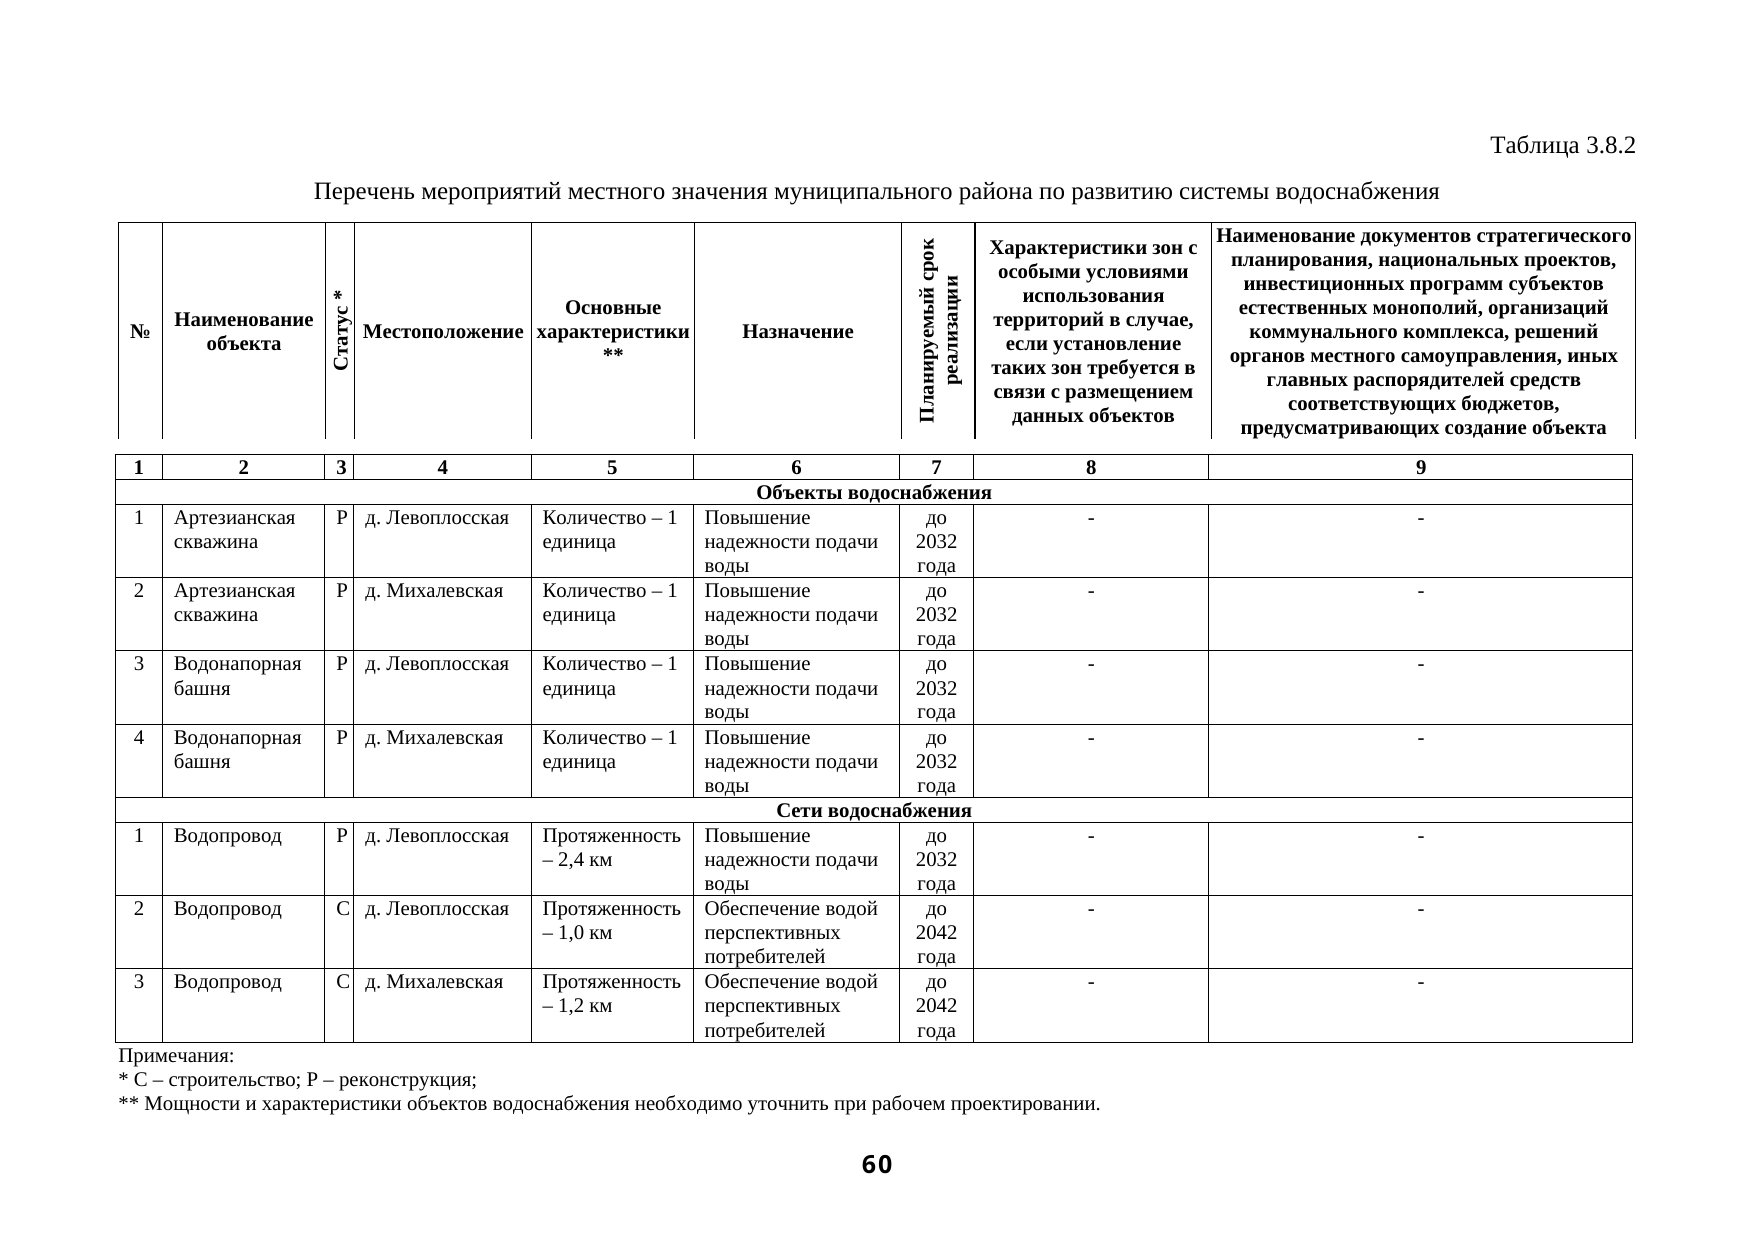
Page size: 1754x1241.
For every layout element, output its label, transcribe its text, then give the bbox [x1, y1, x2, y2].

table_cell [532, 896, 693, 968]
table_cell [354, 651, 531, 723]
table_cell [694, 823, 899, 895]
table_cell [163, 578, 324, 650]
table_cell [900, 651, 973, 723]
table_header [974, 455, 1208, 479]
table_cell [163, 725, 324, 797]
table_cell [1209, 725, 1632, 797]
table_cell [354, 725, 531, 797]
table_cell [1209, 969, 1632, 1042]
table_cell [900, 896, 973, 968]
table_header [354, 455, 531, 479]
text * С – строительство; Р – реконструкция; [118, 1067, 1636, 1091]
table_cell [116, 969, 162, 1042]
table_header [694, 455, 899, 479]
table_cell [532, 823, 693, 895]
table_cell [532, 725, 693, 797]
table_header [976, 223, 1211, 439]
text Примечания: [118, 1043, 1636, 1067]
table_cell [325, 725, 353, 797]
text ** Мощности и характеристики объектов водоснабжения необходимо уточнить при рабочем проектировании. [118, 1091, 1636, 1115]
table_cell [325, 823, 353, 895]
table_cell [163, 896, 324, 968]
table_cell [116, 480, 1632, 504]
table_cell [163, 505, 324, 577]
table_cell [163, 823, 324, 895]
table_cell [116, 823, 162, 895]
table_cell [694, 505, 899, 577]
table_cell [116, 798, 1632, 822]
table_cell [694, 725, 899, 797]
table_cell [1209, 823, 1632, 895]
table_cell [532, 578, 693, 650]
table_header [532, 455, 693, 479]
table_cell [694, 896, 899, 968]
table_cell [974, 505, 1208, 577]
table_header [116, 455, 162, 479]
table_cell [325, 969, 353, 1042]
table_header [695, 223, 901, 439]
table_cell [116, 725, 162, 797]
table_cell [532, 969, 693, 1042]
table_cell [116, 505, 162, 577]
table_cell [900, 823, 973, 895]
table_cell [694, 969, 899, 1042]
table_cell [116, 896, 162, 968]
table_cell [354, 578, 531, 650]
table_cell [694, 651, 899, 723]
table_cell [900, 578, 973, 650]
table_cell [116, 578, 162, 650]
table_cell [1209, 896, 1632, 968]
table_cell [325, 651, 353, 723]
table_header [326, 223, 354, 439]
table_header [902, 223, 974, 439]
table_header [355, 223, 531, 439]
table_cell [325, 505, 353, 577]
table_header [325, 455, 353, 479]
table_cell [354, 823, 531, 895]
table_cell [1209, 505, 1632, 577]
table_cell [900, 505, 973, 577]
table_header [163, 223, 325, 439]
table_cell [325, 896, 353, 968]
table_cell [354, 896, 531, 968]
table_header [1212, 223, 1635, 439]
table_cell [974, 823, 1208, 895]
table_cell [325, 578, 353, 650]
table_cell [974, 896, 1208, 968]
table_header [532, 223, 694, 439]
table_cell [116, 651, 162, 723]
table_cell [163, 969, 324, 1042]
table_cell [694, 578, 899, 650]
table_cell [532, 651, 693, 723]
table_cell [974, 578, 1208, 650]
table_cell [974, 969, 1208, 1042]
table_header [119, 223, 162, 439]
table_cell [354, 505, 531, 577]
text Таблица 3.8.2 [118, 131, 1636, 159]
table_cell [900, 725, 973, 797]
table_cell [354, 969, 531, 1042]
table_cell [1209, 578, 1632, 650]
text Перечень мероприятий местного значения муниципального района по развитию системы водоснабжения [118, 176, 1636, 205]
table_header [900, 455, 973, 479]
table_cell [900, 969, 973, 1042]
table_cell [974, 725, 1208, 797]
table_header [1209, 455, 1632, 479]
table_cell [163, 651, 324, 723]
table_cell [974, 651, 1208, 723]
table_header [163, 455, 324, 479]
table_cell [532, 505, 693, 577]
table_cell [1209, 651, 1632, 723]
